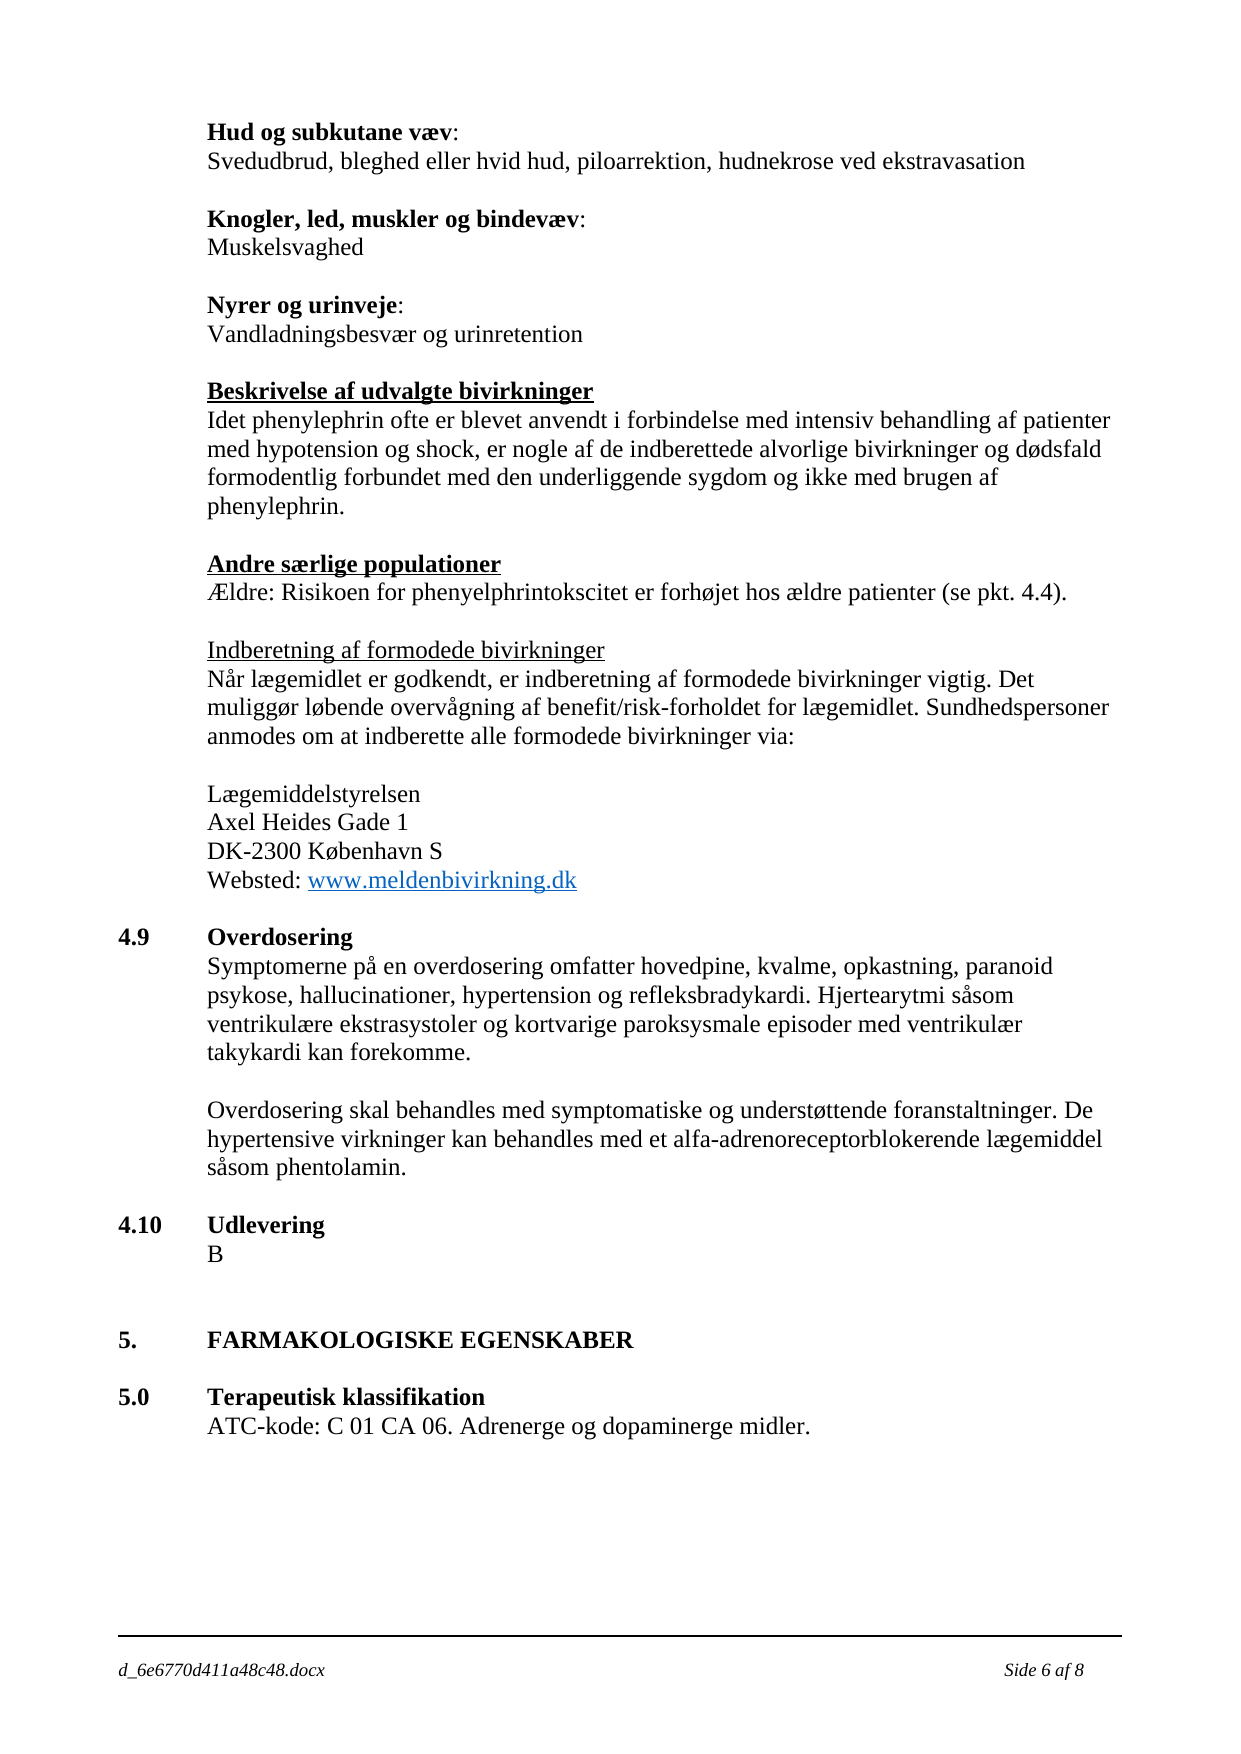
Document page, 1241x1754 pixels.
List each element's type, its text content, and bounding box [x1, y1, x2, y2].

text Nyrer og urinveje: [207, 290, 1122, 319]
text Vandladningsbesvær og urinretention [207, 319, 1122, 347]
text Muskelsvaghed [207, 232, 1122, 261]
text Symptomerne på en overdosering omfatter hovedpine, kvalme, opkastning, paranoid psykose, hallucinationer, hypertension og refleksbradykardi. Hjertearytmi såsom ventrikulære ekstrasystoler og kortvarige paroksysmale episoder med ventrikulær takykardi kan forekomme. [207, 951, 1122, 1066]
text Indberetning af formodede bivirkninger [207, 635, 1122, 664]
text 5. FARMAKOLOGISKE EGENSKABER [118, 1325, 1122, 1354]
text Overdosering skal behandles med symptomatiske og understøttende foranstaltninger. De hypertensive virkninger kan behandles med et alfa-adrenoreceptorblokerende lægemiddel såsom phentolamin. [207, 1095, 1122, 1181]
text 5.0 Terapeutisk klassifikation [118, 1382, 1122, 1411]
text Lægemiddelstyrelsen [207, 779, 1122, 807]
text Når lægemidlet er godkendt, er indberetning af formodede bivirkninger vigtig. Det muliggør løbende overvågning af benefit/risk-forholdet for lægemidlet. Sundhedspersoner anmodes om at indberette alle formodede bivirkninger via: [207, 664, 1122, 750]
text ATC-kode: C 01 CA 06. Adrenerge og dopaminerge midler. [207, 1411, 1122, 1440]
text Beskrivelse af udvalgte bivirkninger [207, 376, 1122, 405]
text B [207, 1239, 1122, 1267]
text Websted: www.meldenbivirkning.dk [207, 865, 1122, 894]
text Svedudbrud, bleghed eller hvid hud, piloarrektion, hudnekrose ved ekstravasation [207, 146, 1122, 175]
text 4.10 Udlevering [118, 1210, 1122, 1239]
text 4.9 Overdosering [118, 922, 1122, 951]
text Knogler, led, muskler og bindevæv: [207, 204, 1122, 232]
text Axel Heides Gade 1 [207, 807, 1122, 836]
text Hud og subkutane væv: [207, 117, 1122, 146]
text DK-2300 København S [207, 836, 1122, 865]
text Idet phenylephrin ofte er blevet anvendt i forbindelse med intensiv behandling af patienter med hypotension og shock, er nogle af de indberettede alvorlige bivirkninger og dødsfald formodentlig forbundet med den underliggende sygdom og ikke med brugen af phenylephrin. [207, 405, 1122, 520]
text Andre særlige populationer [207, 549, 1122, 577]
text Ældre: Risikoen for phenyelphrintokscitet er forhøjet hos ældre patienter (se pkt. 4.4). [207, 577, 1122, 606]
